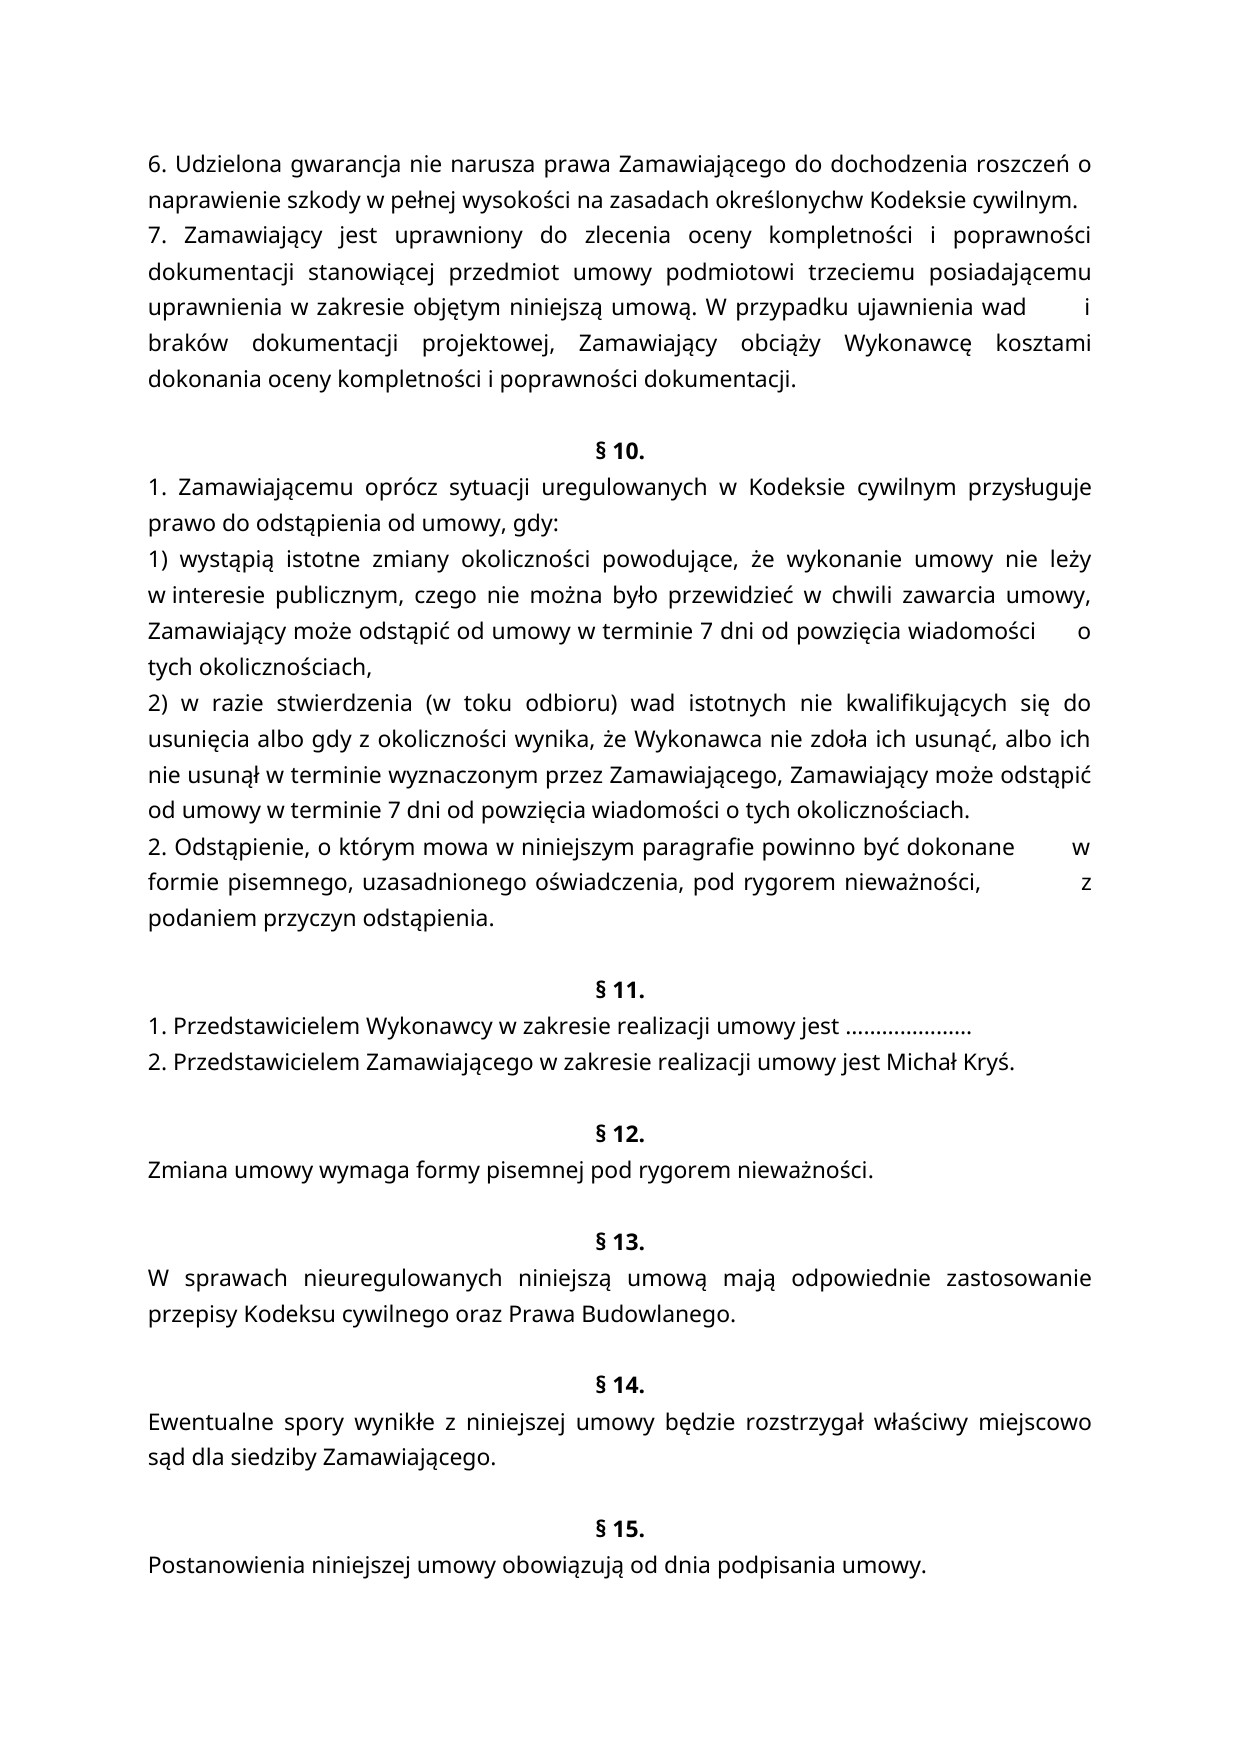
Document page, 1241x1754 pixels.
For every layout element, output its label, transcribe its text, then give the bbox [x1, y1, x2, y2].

text Ewentualne spory wynikłe z niniejszej umowy będzie rozstrzygał właściwy miejscowo sąd dla siedziby Zamawiającego. [148, 1405, 1093, 1473]
text § 14. [148, 1369, 1093, 1401]
text § 10. [148, 435, 1093, 466]
text § 15. [148, 1513, 1093, 1544]
text 2. Odstąpienie, o którym mowa w niniejszym paragrafie powinno być dokonane w formie pisemnego, uzasadnionego oświadczenia, pod rygorem nieważności, z podaniem przyczyn odstąpienia. [148, 830, 1093, 933]
text Zmiana umowy wymaga formy pisemnej pod rygorem nieważności. [148, 1154, 1093, 1185]
text 1. Zamawiającemu oprócz sytuacji uregulowanych w Kodeksie cywilnym przysługuje prawo do odstąpienia od umowy, gdy: [148, 471, 1093, 538]
text 7. Zamawiający jest uprawniony do zlecenia oceny kompletności i poprawności dokumentacji stanowiącej przedmiot umowy podmiotowi trzeciemu posiadającemu uprawnienia w zakresie objętym niniejszą umową. W przypadku ujawnienia wad i braków dokumentacji projektowej, Zamawiający obciąży Wykonawcę kosztami dokonania oceny kompletności i poprawności dokumentacji. [148, 219, 1093, 394]
text § 11. [148, 974, 1093, 1005]
text § 12. [148, 1118, 1093, 1149]
text 6. Udzielona gwarancja nie narusza prawa Zamawiającego do dochodzenia roszczeń o naprawienie szkody w pełnej wysokości na zasadach określonychw Kodeksie cywilnym. [148, 148, 1093, 215]
text 2. Przedstawicielem Zamawiającego w zakresie realizacji umowy jest Michał Kryś. [148, 1046, 1093, 1077]
text 2) w razie stwierdzenia (w toku odbioru) wad istotnych nie kwalifikujących się do usunięcia albo gdy z okoliczności wynika, że Wykonawca nie zdoła ich usunąć, albo ich nie usunął w terminie wyznaczonym przez Zamawiającego, Zamawiający może odstąpić od umowy w terminie 7 dni od powzięcia wiadomości o tych okolicznościach. [148, 687, 1093, 826]
text Postanowienia niniejszej umowy obowiązują od dnia podpisania umowy. [148, 1549, 1093, 1580]
text 1. Przedstawicielem Wykonawcy w zakresie realizacji umowy jest ………………… [148, 1010, 1093, 1041]
text W sprawach nieuregulowanych niniejszą umową mają odpowiednie zastosowanie przepisy Kodeksu cywilnego oraz Prawa Budowlanego. [148, 1262, 1093, 1329]
text § 13. [148, 1226, 1093, 1257]
text 1) wystąpią istotne zmiany okoliczności powodujące, że wykonanie umowy nie leży w interesie publicznym, czego nie można było przewidzieć w chwili zawarcia umowy, Zamawiający może odstąpić od umowy w terminie 7 dni od powzięcia wiadomości o tych okolicznościach, [148, 543, 1093, 682]
